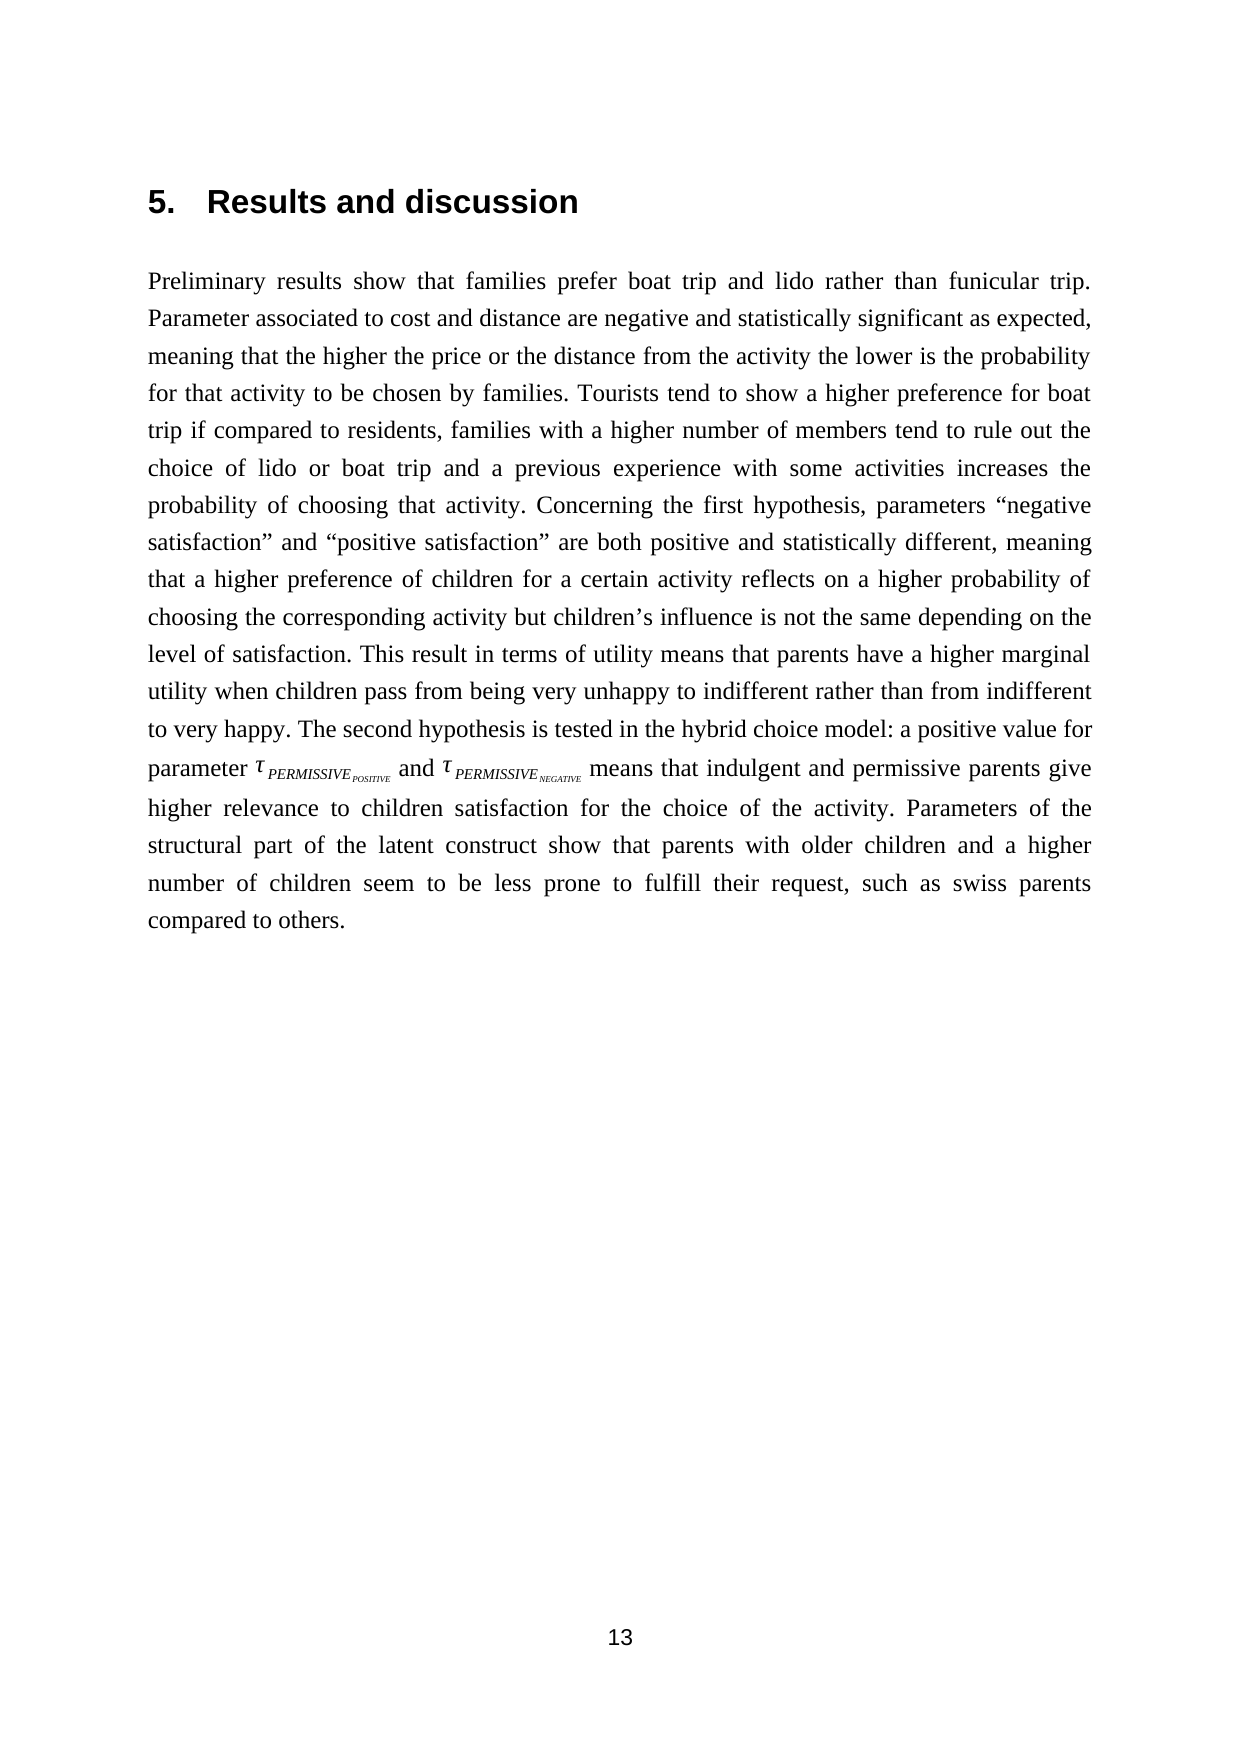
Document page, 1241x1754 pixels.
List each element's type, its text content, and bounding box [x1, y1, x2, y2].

subtitle Results and discussion [148, 183, 1093, 221]
text Preliminary results show that families prefer boat trip and lido rather than funicular trip. Parameter associated to cost and distance are negative and statistically significant as expected, meaning that the higher the price or the distance from the activity the lower is the probability for that activity to be chosen by families. Tourists tend to show a higher preference for boat trip if compared to residents, families with a higher number of members tend to rule out the choice of lido or boat trip and a previous experience with some activities increases the probability of choosing that activity. Concerning the first hypothesis, parameters “negative satisfaction” and “positive satisfaction” are both positive and statistically different, meaning that a higher preference of children for a certain activity reflects on a higher probability of choosing the corresponding activity but children’s influence is not the same depending on the level of satisfaction. This result in terms of utility means that parents have a higher marginal utility when children pass from being very unhappy to indifferent rather than from indifferent to very happy. The second hypothesis is tested in the hybrid choice model: a positive value for parameter and means that indulgent and permissive parents give higher relevance to children satisfaction for the choice of the activity. Parameters of the structural part of the latent construct show that parents with older children and a higher number of children seem to be less prone to fulfill their request, such as swiss parents compared to others. [148, 266, 1093, 934]
